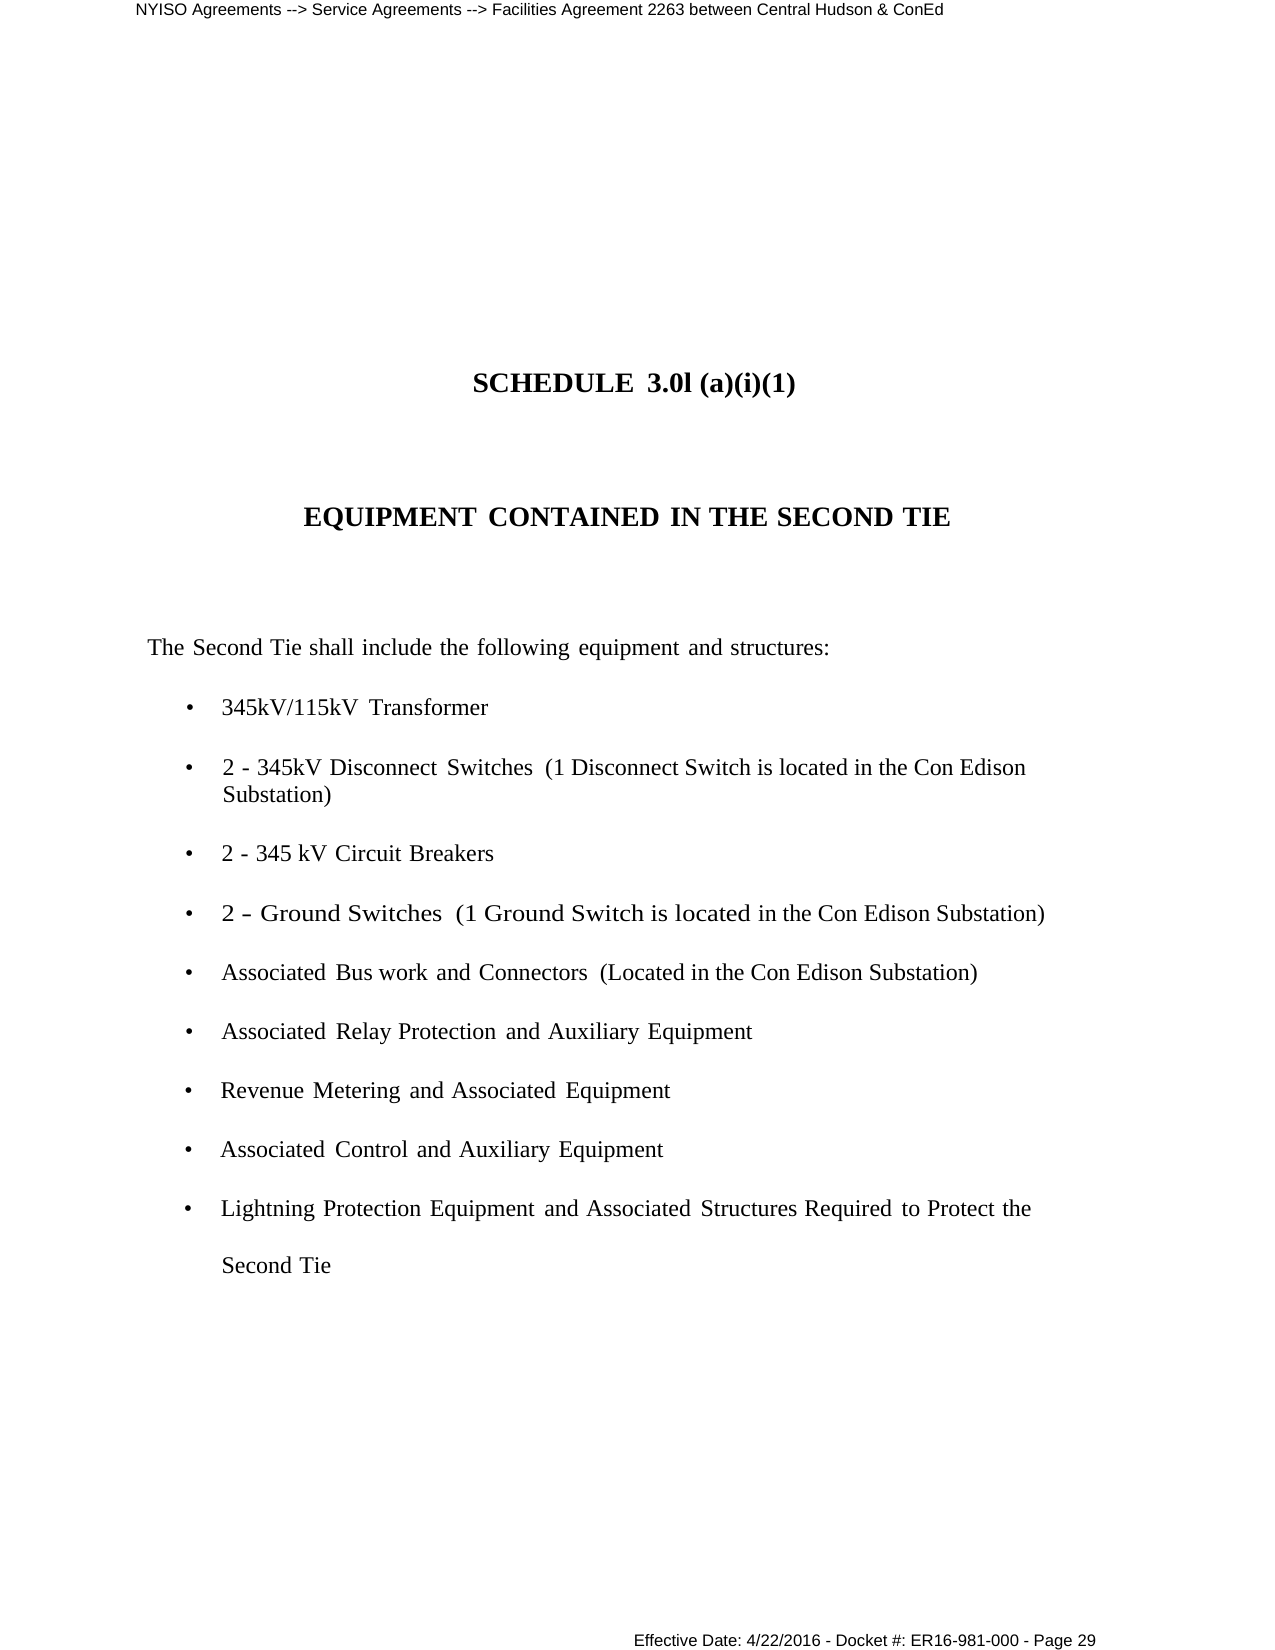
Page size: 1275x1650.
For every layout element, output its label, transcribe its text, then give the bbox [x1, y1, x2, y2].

list Associated Bus work and Connectors (Located in the Con Edison Substation) [184, 958, 1096, 985]
list Associated Control and Auxiliary Equipment [184, 1135, 1096, 1163]
text EQUIPMENT CONTAINED IN THE SECOND TIE [303, 500, 1096, 532]
subtitle SCHEDULE 3.0l (a)(i)(1) [303, 366, 1096, 398]
list 345kV/115kV Transformer [186, 693, 1096, 721]
list Lightning Protection Equipment and Associated Structures Required to Protect the Second Tie [183, 1194, 1038, 1279]
list Revenue Metering and Associated Equipment [184, 1076, 1096, 1104]
list 2 - Ground Switches (1 Ground Switch is located in the Con Edison Substation) [185, 899, 1096, 926]
list Associated Relay Protection and Auxiliary Equipment [185, 1017, 1096, 1044]
list 2 - 345kV Disconnect Switches (1 Disconnect Switch is located in the Con Edison Substation) [185, 753, 1096, 808]
text The Second Tie shall include the following equipment and structures: [147, 633, 1096, 661]
list 2 - 345 kV Circuit Breakers [185, 839, 1096, 867]
